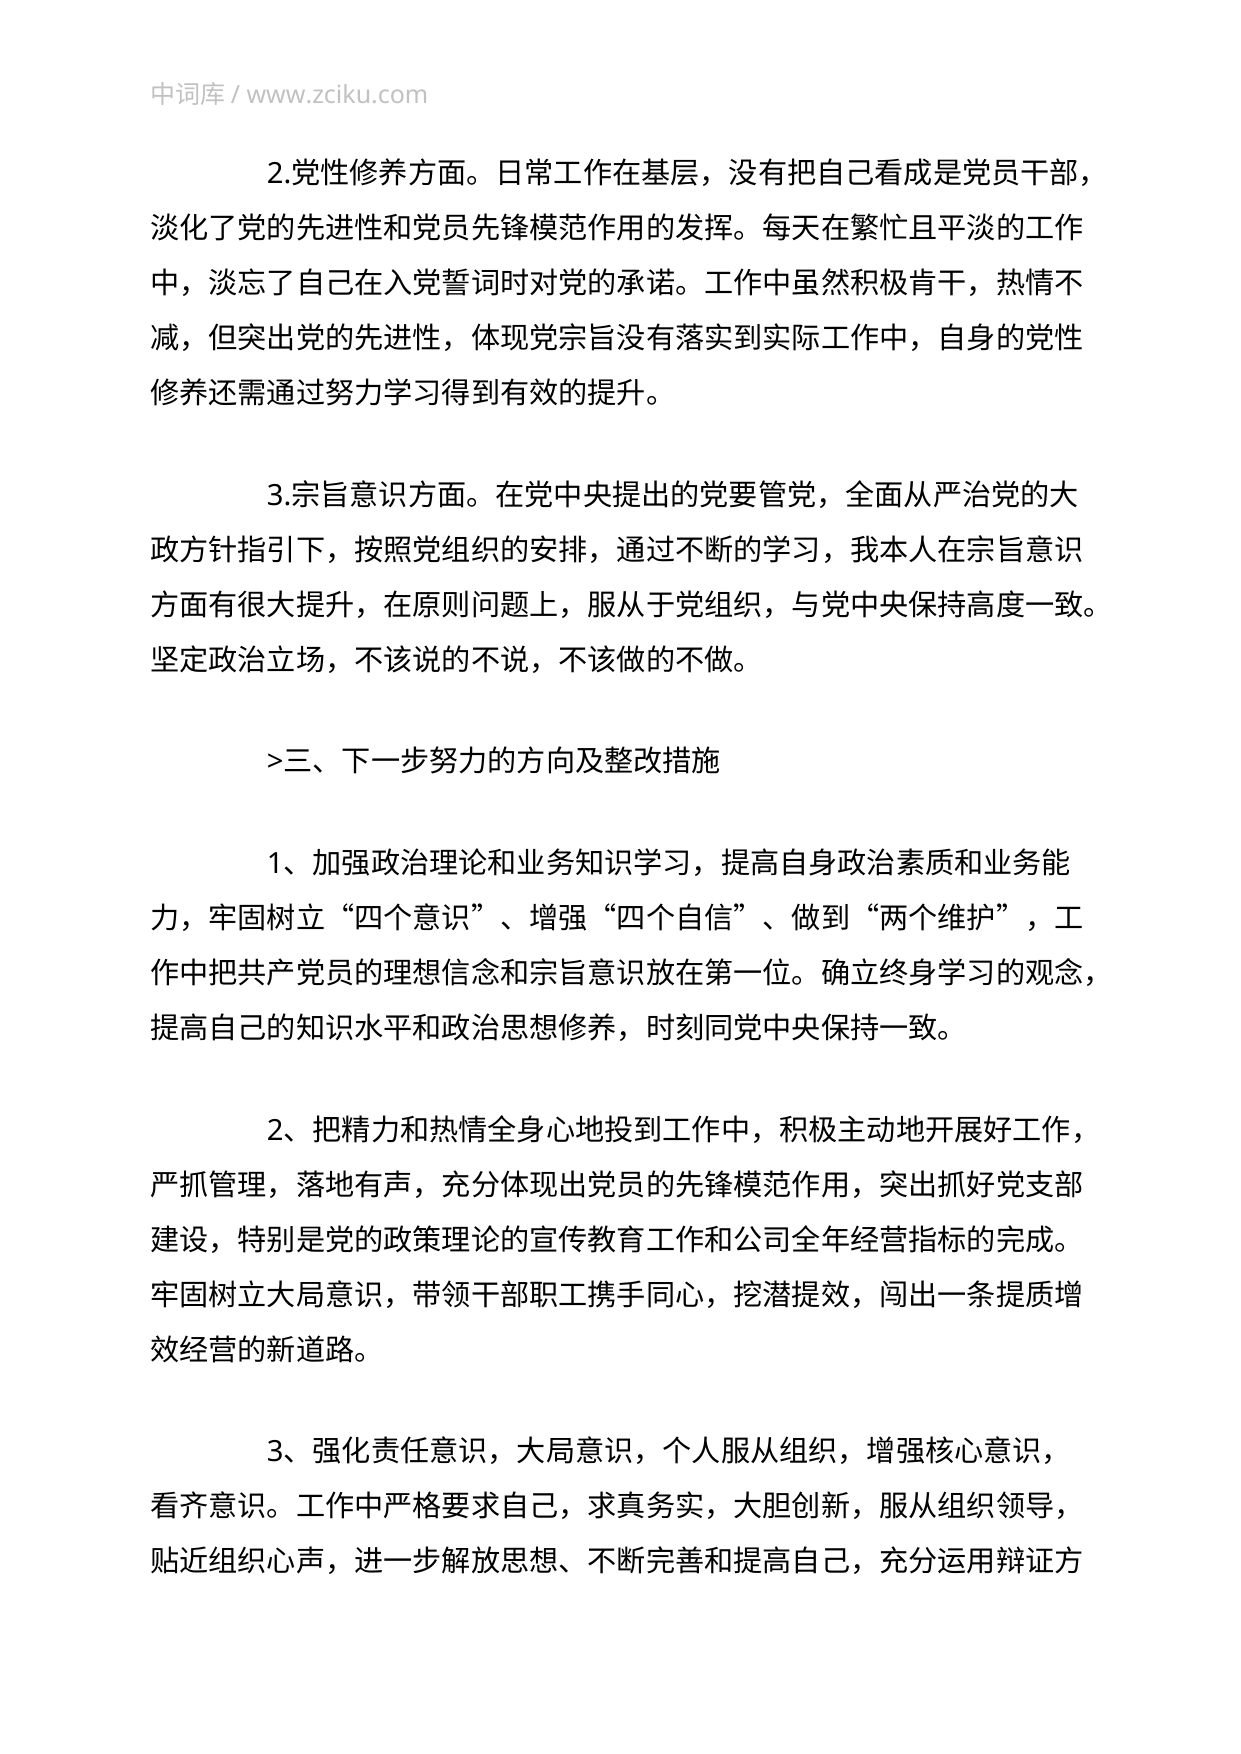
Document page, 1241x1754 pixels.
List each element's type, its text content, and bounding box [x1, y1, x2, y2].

text 1、加强政治理论和业务知识学习，提高自身政治素质和业务能力，牢固树立“四个意识”、增强“四个自信”、做到“两个维护”，工作中把共产党员的理想信念和宗旨意识放在第一位。确立终身学习的观念，提高自己的知识水平和政治思想修养，时刻同党中央保持一致。 [150, 840, 1090, 1047]
text 2.党性修养方面。日常工作在基层，没有把自己看成是党员干部，淡化了党的先进性和党员先锋模范作用的发挥。每天在繁忙且平淡的工作中，淡忘了自己在入党誓词时对党的承诺。工作中虽然积极肯干，热情不减，但突出党的先进性，体现党宗旨没有落实到实际工作中，自身的党性修养还需通过努力学习得到有效的提升。 [150, 150, 1090, 412]
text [150, 1428, 1090, 1580]
text >三、下一步努力的方向及整改措施 [150, 738, 1090, 780]
text 2、把精力和热情全身心地投到工作中，积极主动地开展好工作，严抓管理，落地有声，充分体现出党员的先锋模范作用，突出抓好党支部建设，特别是党的政策理论的宣传教育工作和公司全年经营指标的完成。牢固树立大局意识，带领干部职工携手同心，挖潜提效，闯出一条提质增效经营的新道路。 [150, 1107, 1090, 1368]
text 3.宗旨意识方面。在党中央提出的党要管党，全面从严治党的大政方针指引下，按照党组织的安排，通过不断的学习，我本人在宗旨意识方面有很大提升，在原则问题上，服从于党组织，与党中央保持高度一致。坚定政治立场，不该说的不说，不该做的不做。 [150, 471, 1090, 678]
